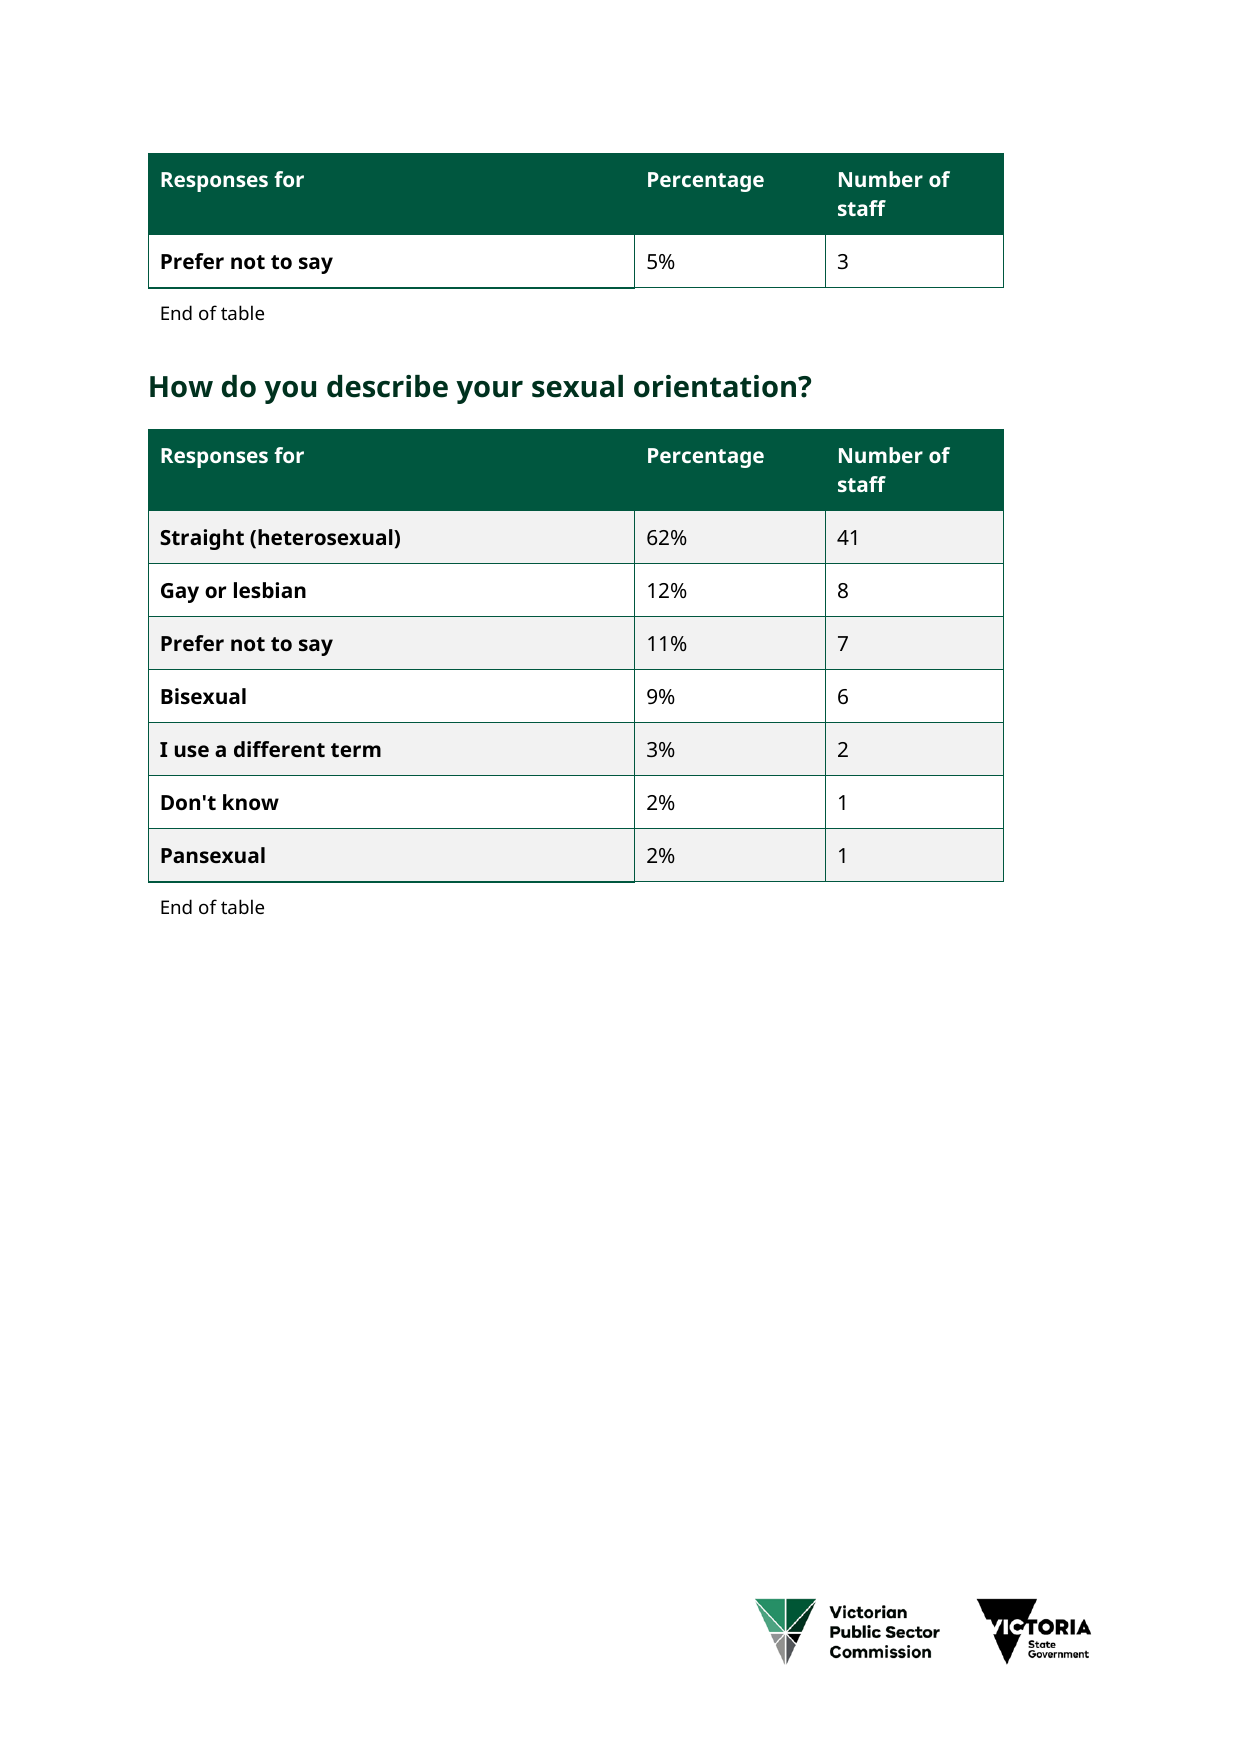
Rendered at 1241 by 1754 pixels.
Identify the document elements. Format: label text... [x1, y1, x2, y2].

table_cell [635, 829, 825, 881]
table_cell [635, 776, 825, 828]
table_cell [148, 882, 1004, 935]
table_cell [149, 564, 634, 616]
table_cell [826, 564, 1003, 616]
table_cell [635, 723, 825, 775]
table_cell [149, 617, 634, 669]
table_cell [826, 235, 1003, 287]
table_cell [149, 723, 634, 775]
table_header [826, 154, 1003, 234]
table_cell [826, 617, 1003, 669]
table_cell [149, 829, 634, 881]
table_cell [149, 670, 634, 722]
picture [754, 1598, 1093, 1666]
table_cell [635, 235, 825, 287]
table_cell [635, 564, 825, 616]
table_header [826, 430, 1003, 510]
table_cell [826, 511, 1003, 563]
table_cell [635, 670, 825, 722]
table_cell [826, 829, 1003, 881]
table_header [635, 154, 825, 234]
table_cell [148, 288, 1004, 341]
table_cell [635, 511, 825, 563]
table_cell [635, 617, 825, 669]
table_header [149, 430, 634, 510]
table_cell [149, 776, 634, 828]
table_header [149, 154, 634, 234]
subtitle How do you describe your sexual orientation? [148, 366, 1092, 406]
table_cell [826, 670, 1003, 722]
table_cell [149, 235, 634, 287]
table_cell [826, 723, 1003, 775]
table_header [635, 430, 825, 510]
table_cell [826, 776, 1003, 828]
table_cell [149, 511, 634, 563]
